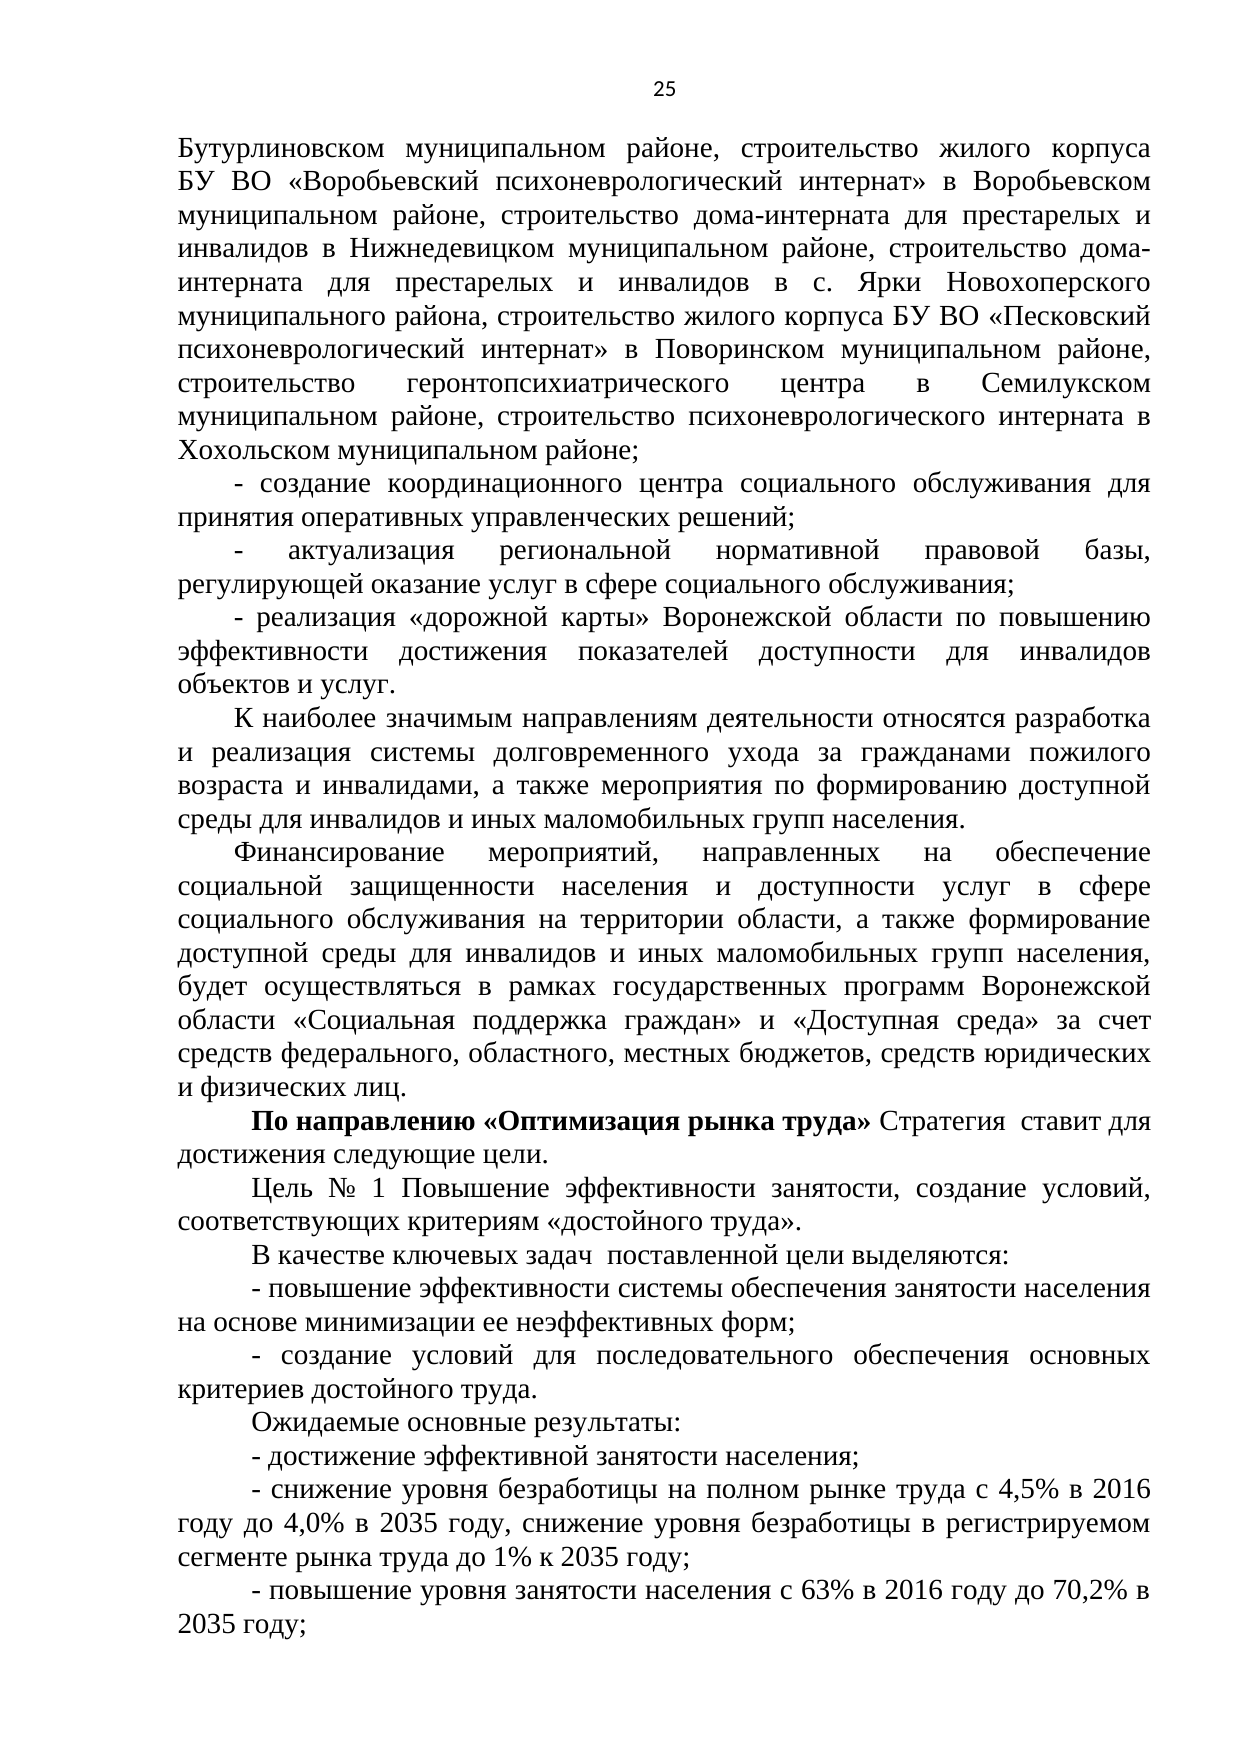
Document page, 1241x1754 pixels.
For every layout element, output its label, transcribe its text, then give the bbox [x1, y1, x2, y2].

text По направлению «Оптимизация рынка труда» Стратегия ставит для достижения следующие цели. [177, 1103, 1152, 1170]
text Ожидаемые основные результаты: [177, 1404, 1152, 1438]
text Цель № 1 Повышение эффективности занятости, создание условий, соответствующих критериям «достойного труда». [177, 1170, 1152, 1237]
text - повышение уровня занятости населения с 63% в 2016 году до 70,2% в 2035 году; [177, 1572, 1152, 1639]
text - создание условий для последовательного обеспечения основных критериев достойного труда. [177, 1337, 1152, 1404]
text - повышение эффективности системы обеспечения занятости населения на основе минимизации ее неэффективных форм; [177, 1270, 1152, 1337]
text В качестве ключевых задач поставленной цели выделяются: [177, 1237, 1152, 1270]
text - реализация «дорожной карты» Воронежской области по повышению эффективности достижения показателей доступности для инвалидов объектов и услуг. [177, 599, 1152, 700]
text - актуализация региональной нормативной правовой базы, регулирующей оказание услуг в сфере социального обслуживания; [177, 532, 1152, 599]
text К наиболее значимым направлениям деятельности относятся разработка и реализация системы долговременного ухода за гражданами пожилого возраста и инвалидами, а также мероприятия по формированию доступной среды для инвалидов и иных маломобильных групп населения. [177, 700, 1152, 834]
text - достижение эффективной занятости населения; [177, 1438, 1152, 1472]
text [177, 130, 1152, 465]
text - создание координационного центра социального обслуживания для принятия оперативных управленческих решений; [177, 465, 1152, 532]
text - снижение уровня безработицы на полном рынке труда с 4,5% в 2016 году до 4,0% в 2035 году, снижение уровня безработицы в регистрируемом сегменте рынка труда до 1% к 2035 году; [177, 1472, 1152, 1572]
text Финансирование мероприятий, направленных на обеспечение социальной защищенности населения и доступности услуг в сфере социального обслуживания на территории области, а также формирование доступной среды для инвалидов и иных маломобильных групп населения, будет осуществляться в рамках государственных программ Воронежской области «Социальная поддержка граждан» и «Доступная среда» за счет средств федерального, областного, местных бюджетов, средств юридических и физических лиц. [177, 834, 1152, 1103]
